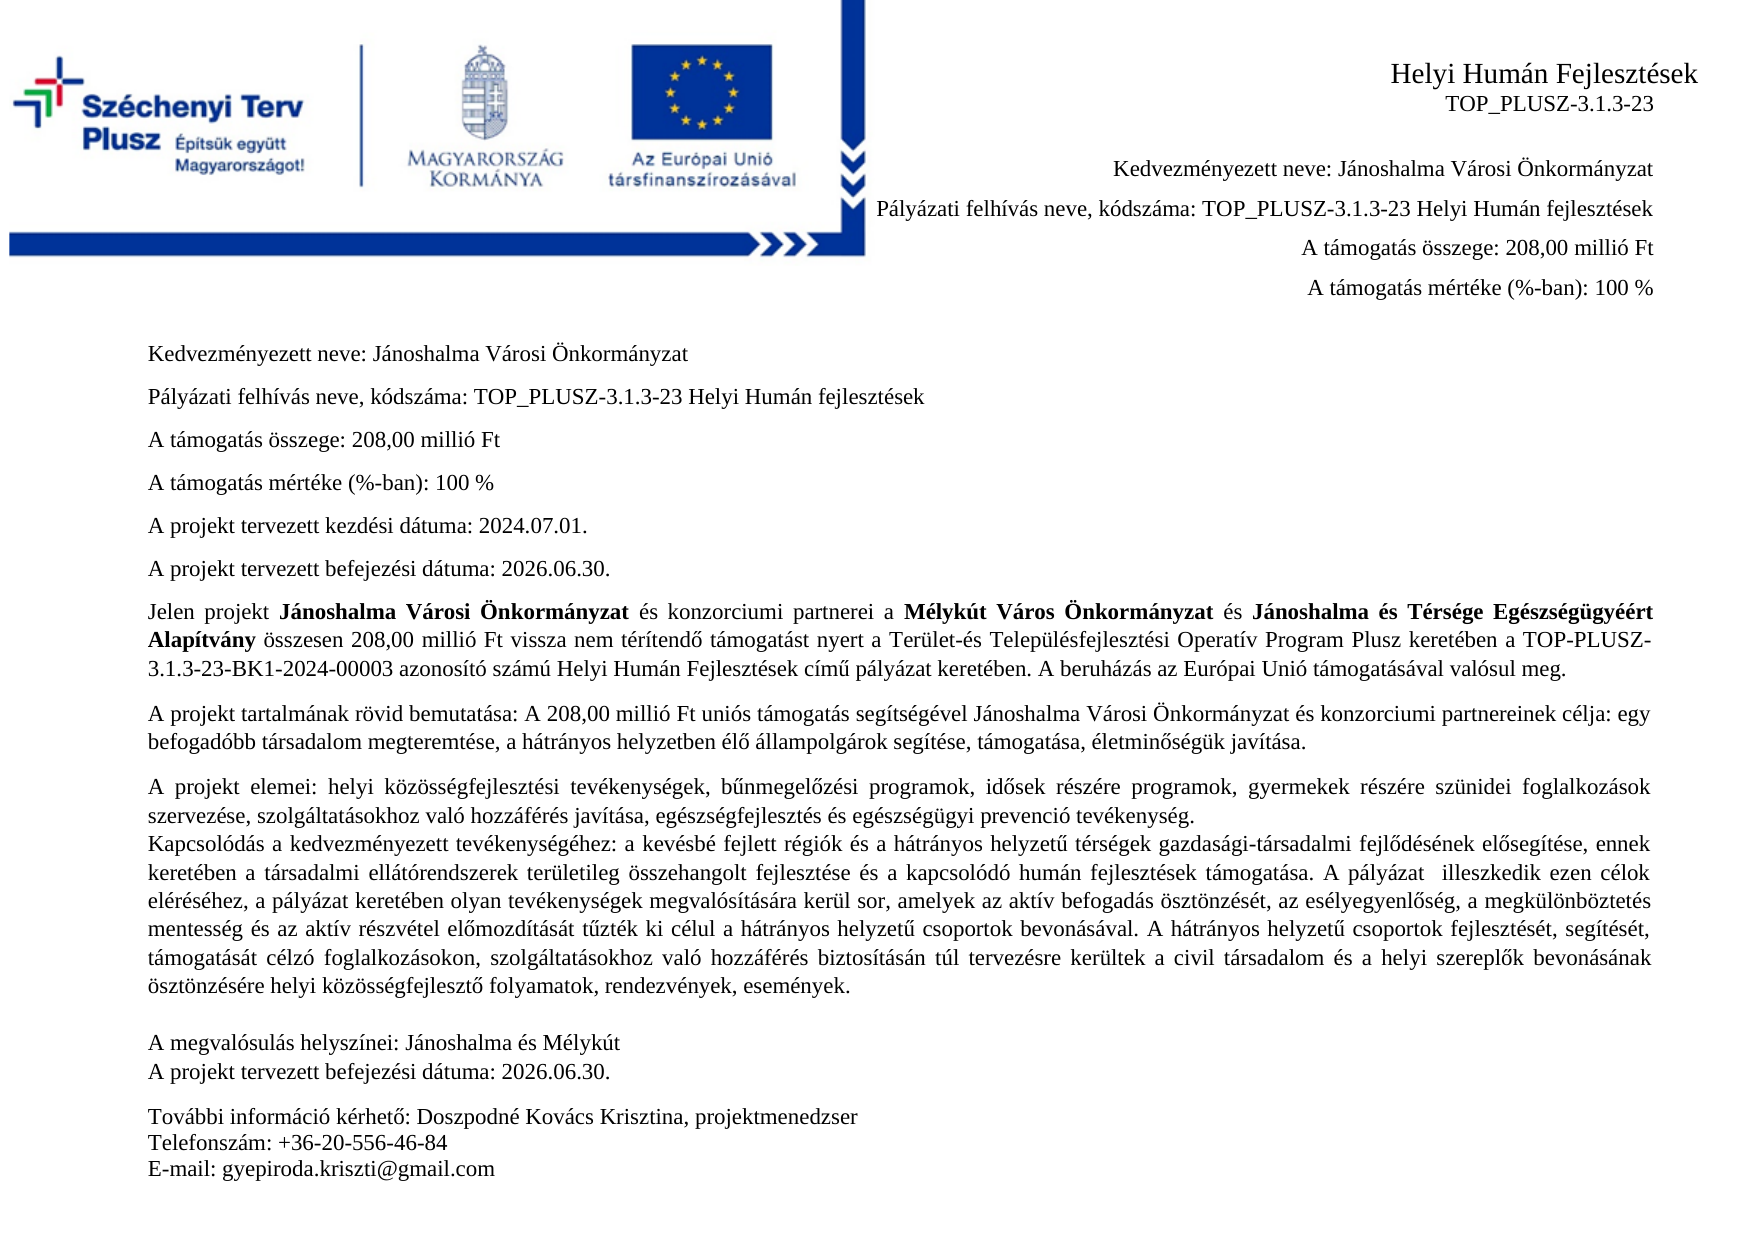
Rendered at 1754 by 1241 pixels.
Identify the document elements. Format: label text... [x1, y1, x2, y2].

text A támogatás összege: 208,00 millió Ft [148, 426, 1654, 452]
text Pályázati felhívás neve, kódszáma: TOP_PLUSZ-3.1.3-23 Helyi Humán fejlesztések [148, 383, 1654, 409]
text A projekt tervezett befejezési dátuma: 2026.06.30. [148, 555, 1654, 581]
text Telefonszám: +36-20-556-46-84 [148, 1129, 1654, 1156]
text További információ kérhető: Doszpodné Kovács Krisztina, projektmenedzser [148, 1103, 1654, 1129]
text Jelen projekt Jánoshalma Városi Önkormányzat és konzorciumi partnerei a Mélykút Város Önkormányzat és Jánoshalma és Térsége Egészségügyéért Alapítvány összesen 208,00 millió Ft vissza nem térítendő támogatást nyert a Terület-és Településfejlesztési Operatív Program Plusz keretében a TOP-PLUSZ-3.1.3-23-BK1-2024-00003 azonosító számú Helyi Humán Fejlesztések című pályázat keretében. A beruházás az Európai Unió támogatásával valósul meg. [148, 598, 1654, 681]
text A megvalósulás helyszínei: Jánoshalma és Mélykút [148, 1029, 1654, 1056]
text A projekt tervezett kezdési dátuma: 2024.07.01. [148, 512, 1654, 538]
text E-mail: gyepiroda.kriszti@gmail.com [148, 1156, 1654, 1182]
picture [9, 0, 879, 266]
text Kapcsolódás a kedvezményezett tevékenységéhez: a kevésbé fejlett régiók és a hátrányos helyzetű térségek gazdasági-társadalmi fejlődésének elősegítése, ennek keretében a társadalmi ellátórendszerek területileg összehangolt fejlesztése és a kapcsolódó humán fejlesztések támogatása. A pályázat illeszkedik ezen célok eléréséhez, a pályázat keretében olyan tevékenységek megvalósítására kerül sor, amelyek az aktív befogadás ösztönzését, az esélyegyenlőség, a megkülönböztetés mentesség és az aktív részvétel előmozdítását tűzték ki célul a hátrányos helyzetű csoportok bevonásával. A hátrányos helyzetű csoportok fejlesztését, segítését, támogatását célzó foglalkozásokon, szolgáltatásokhoz való hozzáférés biztosításán túl tervezésre kerültek a civil társadalom és a helyi szereplők bevonásának ösztönzésére helyi közösségfejlesztő folyamatok, rendezvények, események. [148, 830, 1654, 999]
text Kedvezményezett neve: Jánoshalma Városi Önkormányzat [148, 340, 1654, 366]
text A támogatás mértéke (%-ban): 100 % [148, 469, 1654, 495]
text A projekt tervezett befejezési dátuma: 2026.06.30. [148, 1058, 1654, 1084]
text A projekt tartalmának rövid bemutatása: A 208,00 millió Ft uniós támogatás segítségével Jánoshalma Városi Önkormányzat és konzorciumi partnereinek célja: egy befogadóbb társadalom megteremtése, a hátrányos helyzetben élő állampolgárok segítése, támogatása, életminőségük javítása. [148, 700, 1654, 754]
text A projekt elemei: helyi közösségfejlesztési tevékenységek, bűnmegelőzési programok, idősek részére programok, gyermekek részére szünidei foglalkozások szervezése, szolgáltatásokhoz való hozzáférés javítása, egészségfejlesztés és egészségügyi prevenció tevékenység. [148, 773, 1654, 828]
